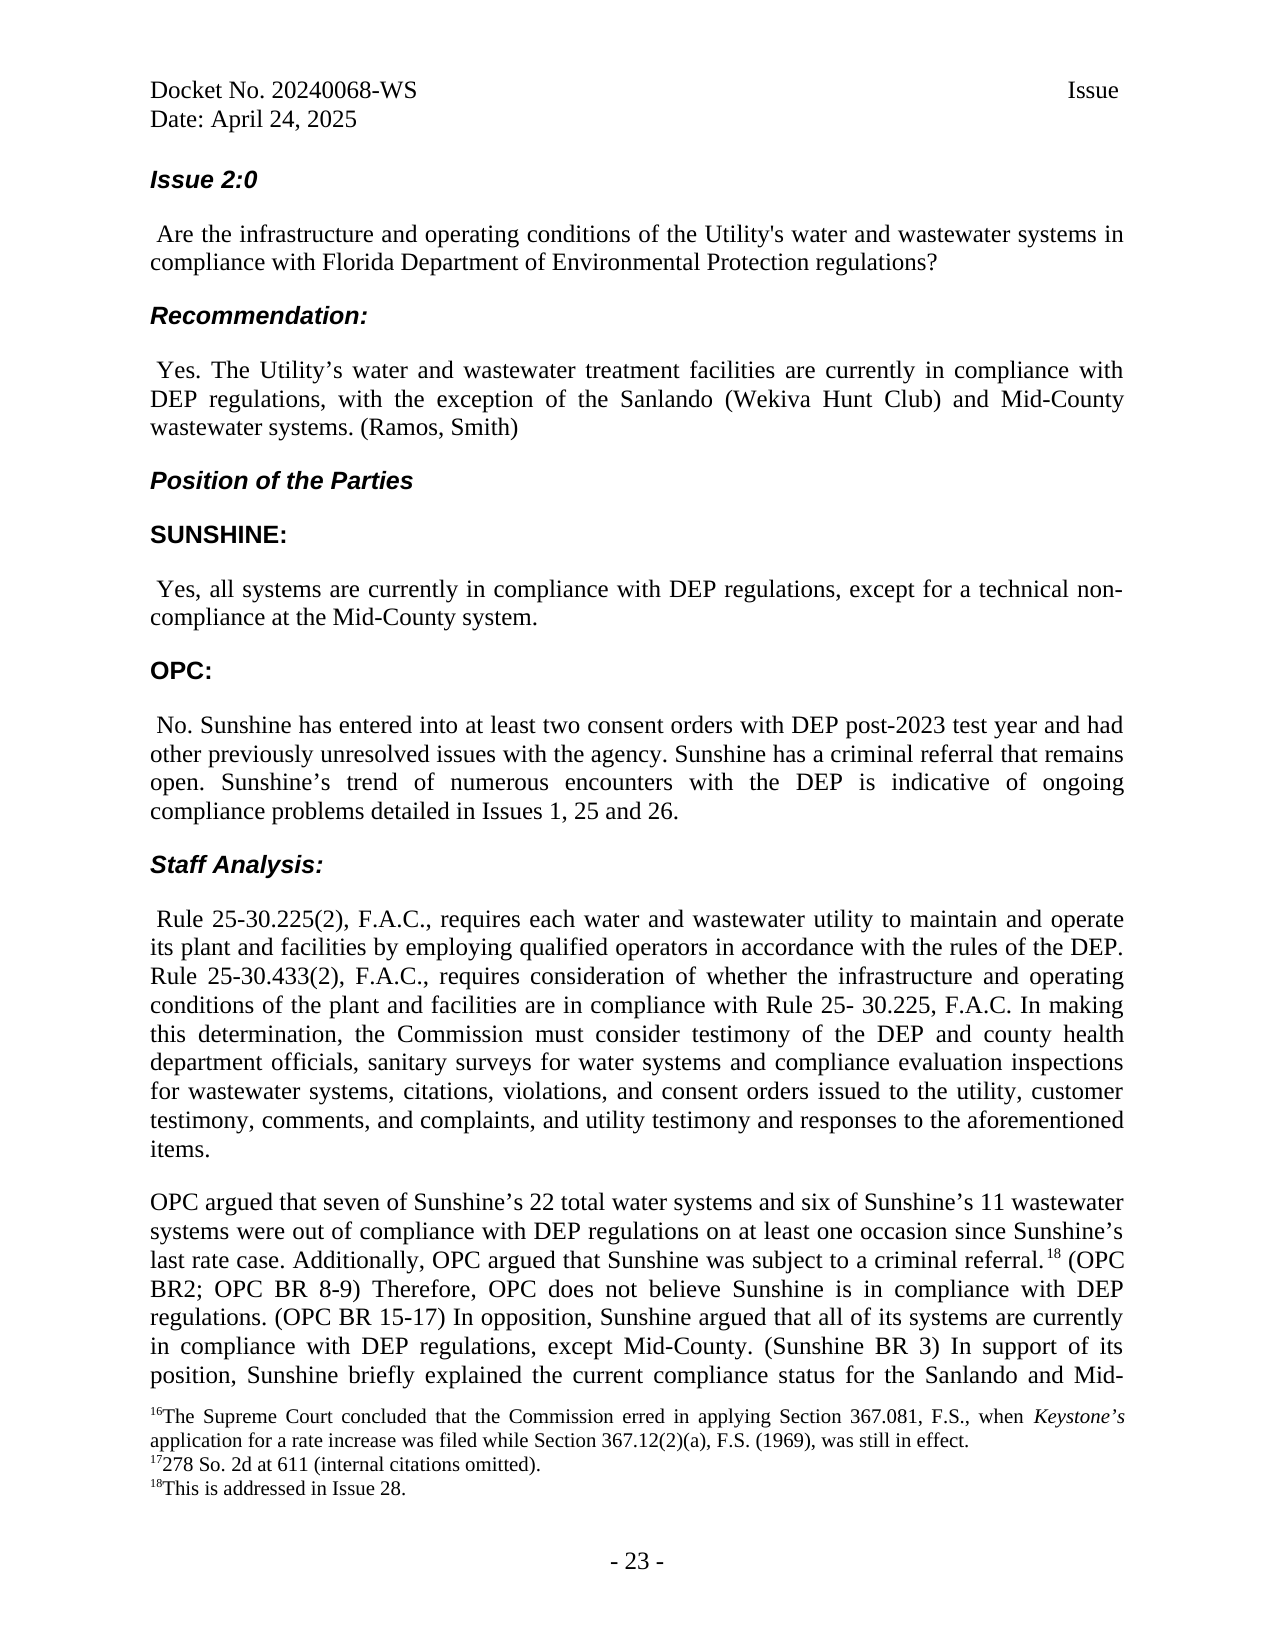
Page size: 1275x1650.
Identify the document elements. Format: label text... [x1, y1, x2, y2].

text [150, 1187, 1125, 1389]
subtitle Position of the Parties [150, 466, 1125, 495]
subtitle Issue 2: [150, 165, 1125, 194]
text Are the infrastructure and operating conditions of the Utility's water and wastewater systems in compliance with Florida Department of Environmental Protection regulations? [150, 219, 1125, 276]
text No. Sunshine has entered into at least two consent orders with DEP post-2023 test year and had other previously unresolved issues with the agency. Sunshine has a criminal referral that remains open. Sunshine’s trend of numerous encounters with the DEP is indicative of ongoing compliance problems detailed in Issues 1, 25 and 26. [150, 710, 1125, 825]
text Rule 25-30.225(2), F.A.C., requires each water and wastewater utility to maintain and operate its plant and facilities by employing qualified operators in accordance with the rules of the DEP. Rule 25-30.433(2), F.A.C., requires consideration of whether the infrastructure and operating conditions of the plant and facilities are in compliance with Rule 25- 30.225, F.A.C. In making this determination, the Commission must consider testimony of the DEP and county health department officials, sanitary surveys for water systems and compliance evaluation inspections for wastewater systems, citations, violations, and consent orders issued to the utility, customer testimony, comments, and complaints, and utility testimony and responses to the aforementioned items. [150, 904, 1125, 1162]
text OPC: [150, 656, 1125, 685]
subtitle Staff Analysis: [150, 850, 1125, 879]
text Yes. The Utility’s water and wastewater treatment facilities are currently in compliance with DEP regulations, with the exception of the Sanlando (Wekiva Hunt Club) and Mid-County wastewater systems. (Ramos, Smith) [150, 355, 1125, 441]
subtitle Recommendation: [150, 301, 1125, 330]
text SUNSHINE: [150, 520, 1125, 549]
text Yes, all systems are currently in compliance with DEP regulations, except for a technical non-compliance at the Mid-County system. [150, 574, 1125, 631]
